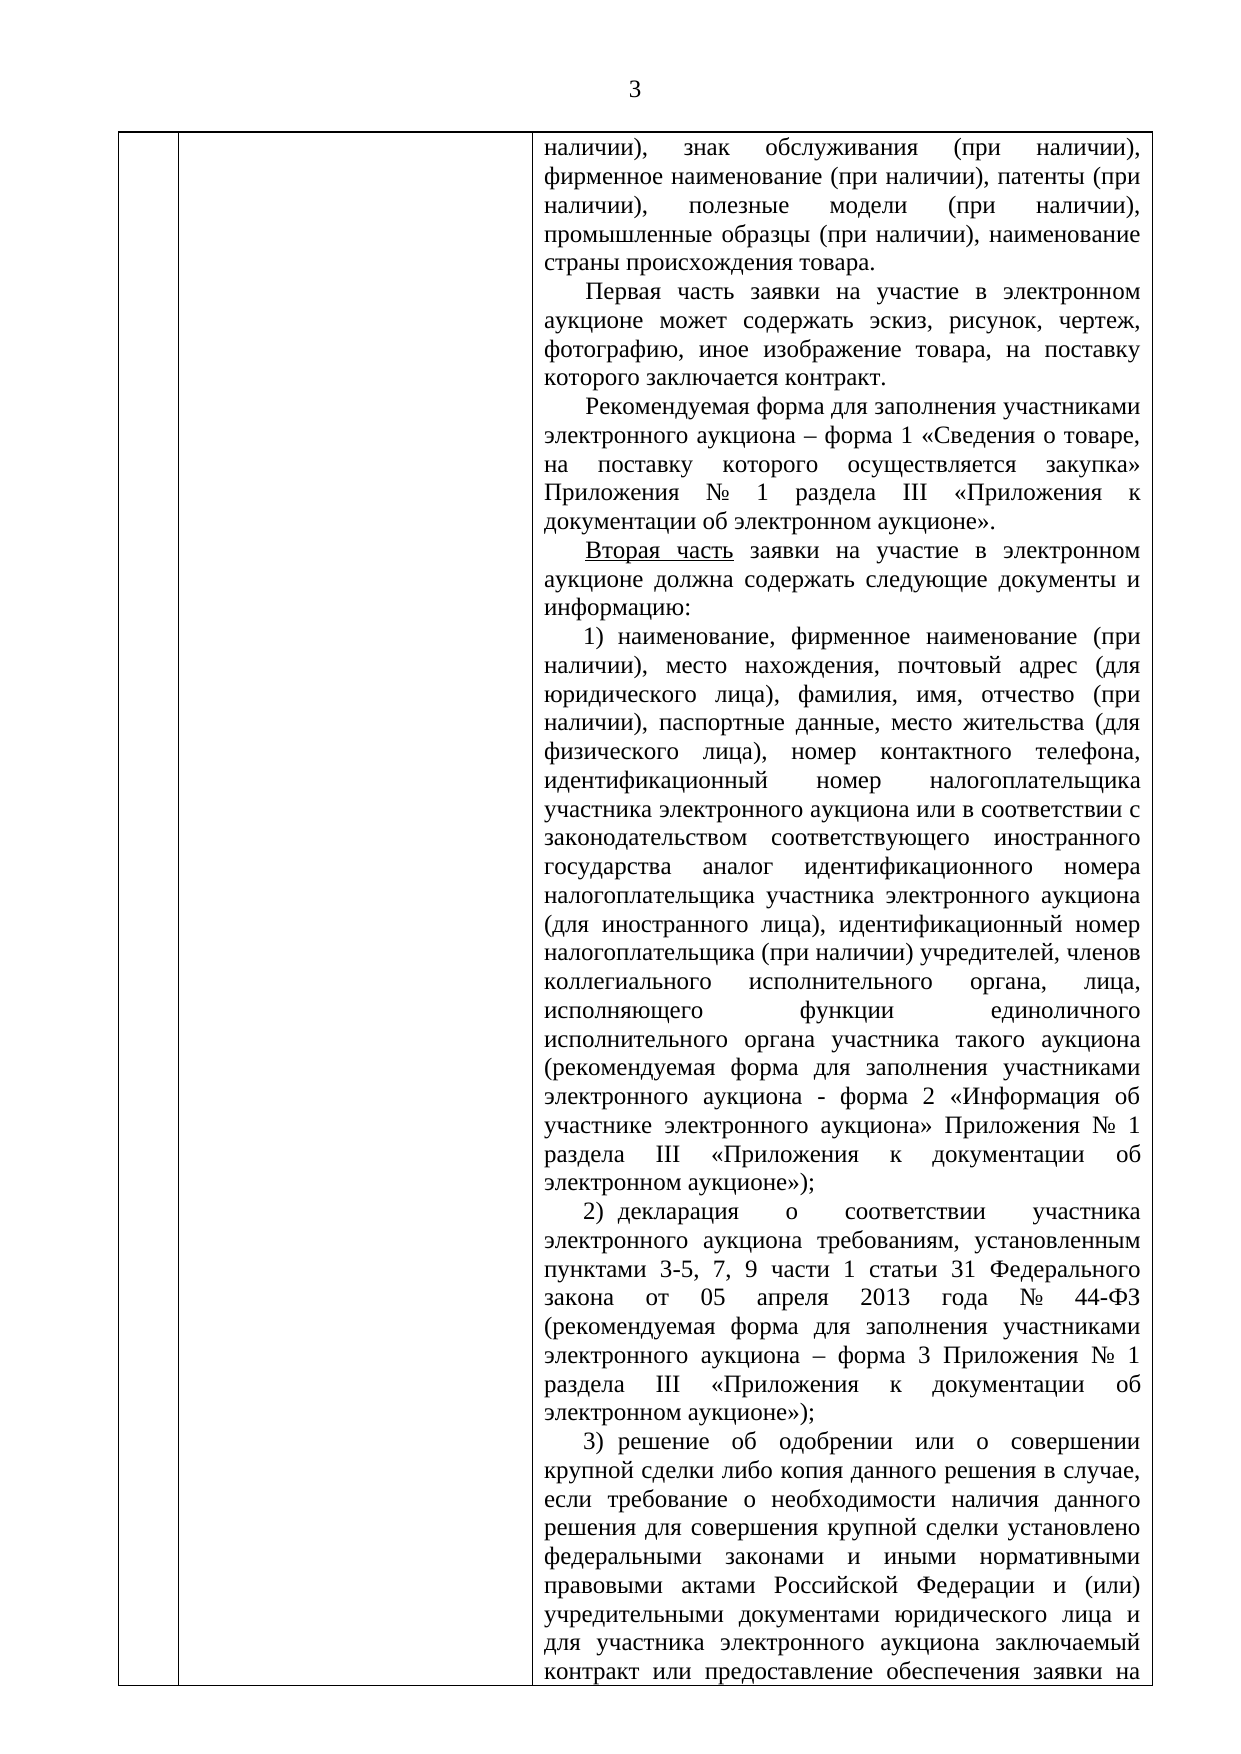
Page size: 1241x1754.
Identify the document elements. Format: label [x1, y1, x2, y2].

table_cell [119, 133, 178, 1685]
table_cell [533, 133, 1152, 1685]
table_cell [179, 133, 532, 1685]
